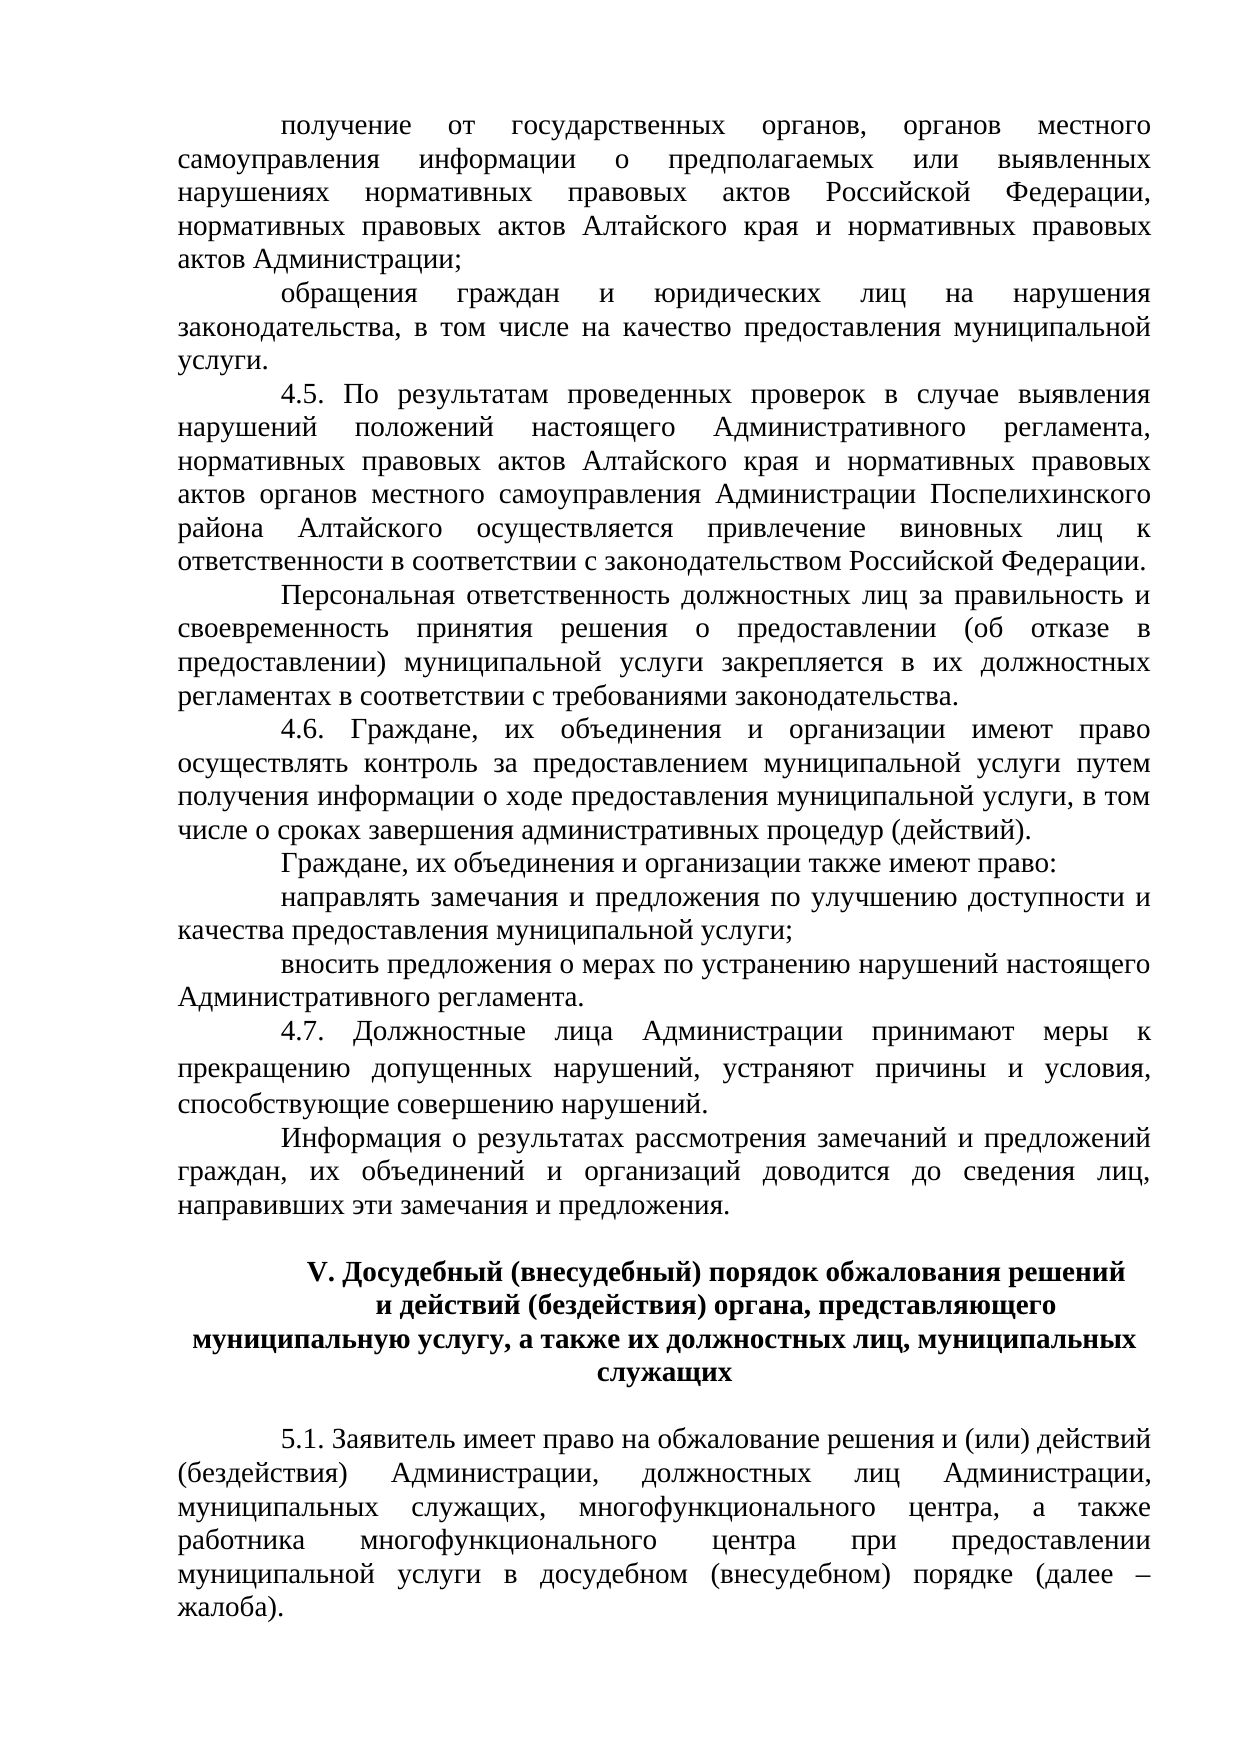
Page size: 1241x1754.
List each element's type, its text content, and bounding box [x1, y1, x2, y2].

text 4.5. По результатам проведенных проверок в случае выявления нарушений положений настоящего Административного регламента, нормативных правовых актов Алтайского края и нормативных правовых актов органов местного самоуправления Администрации Поспелихинского района Алтайского осуществляется привлечение виновных лиц к ответственности в соответствии с законодательством Российской Федерации. [177, 376, 1152, 577]
text V. Досудебный (внесудебный) порядок обжалования решений [177, 1254, 1152, 1287]
text Информация о результатах рассмотрения замечаний и предложений граждан, их объединений и организаций доводится до сведения лиц, направивших эти замечания и предложения. [177, 1120, 1152, 1220]
text 4.6. Граждане, их объединения и организации имеют право осуществлять контроль за предоставлением муниципальной услуги путем получения информации о ходе предоставления муниципальной услуги, в том числе о сроках завершения административных процедур (действий). [177, 711, 1152, 845]
text и действий (бездействия) органа, представляющего муниципальную услугу, а также их должностных лиц, муниципальных служащих [177, 1287, 1152, 1388]
text вносить предложения о мерах по устранению нарушений настоящего Административного регламента. [177, 946, 1152, 1013]
text обращения граждан и юридических лиц на нарушения законодательства, в том числе на качество предоставления муниципальной услуги. [177, 275, 1152, 376]
text 4.7. Должностные лица Администрации принимают меры к прекращению допущенных нарушений, устраняют причины и условия, способствующие совершению нарушений. [177, 1013, 1152, 1120]
text направлять замечания и предложения по улучшению доступности и качества предоставления муниципальной услуги; [177, 879, 1152, 946]
text Граждане, их объединения и организации также имеют право: [177, 845, 1152, 879]
text Персональная ответственность должностных лиц за правильность и своевременность принятия решения о предоставлении (об отказе в предоставлении) муниципальной услуги закрепляется в их должностных регламентах в соответствии с требованиями законодательства. [177, 577, 1152, 711]
text получение от государственных органов, органов местного самоуправления информации о предполагаемых или выявленных нарушениях нормативных правовых актов Российской Федерации, нормативных правовых актов Алтайского края и нормативных правовых актов Администрации; [177, 107, 1152, 275]
text 5.1. Заявитель имеет право на обжалование решения и (или) действий (бездействия) Администрации, должностных лиц Администрации, муниципальных служащих, многофункционального центра, а также работника многофункционального центра при предоставлении муниципальной услуги в досудебном (внесудебном) порядке (далее – жалоба). [177, 1422, 1152, 1623]
